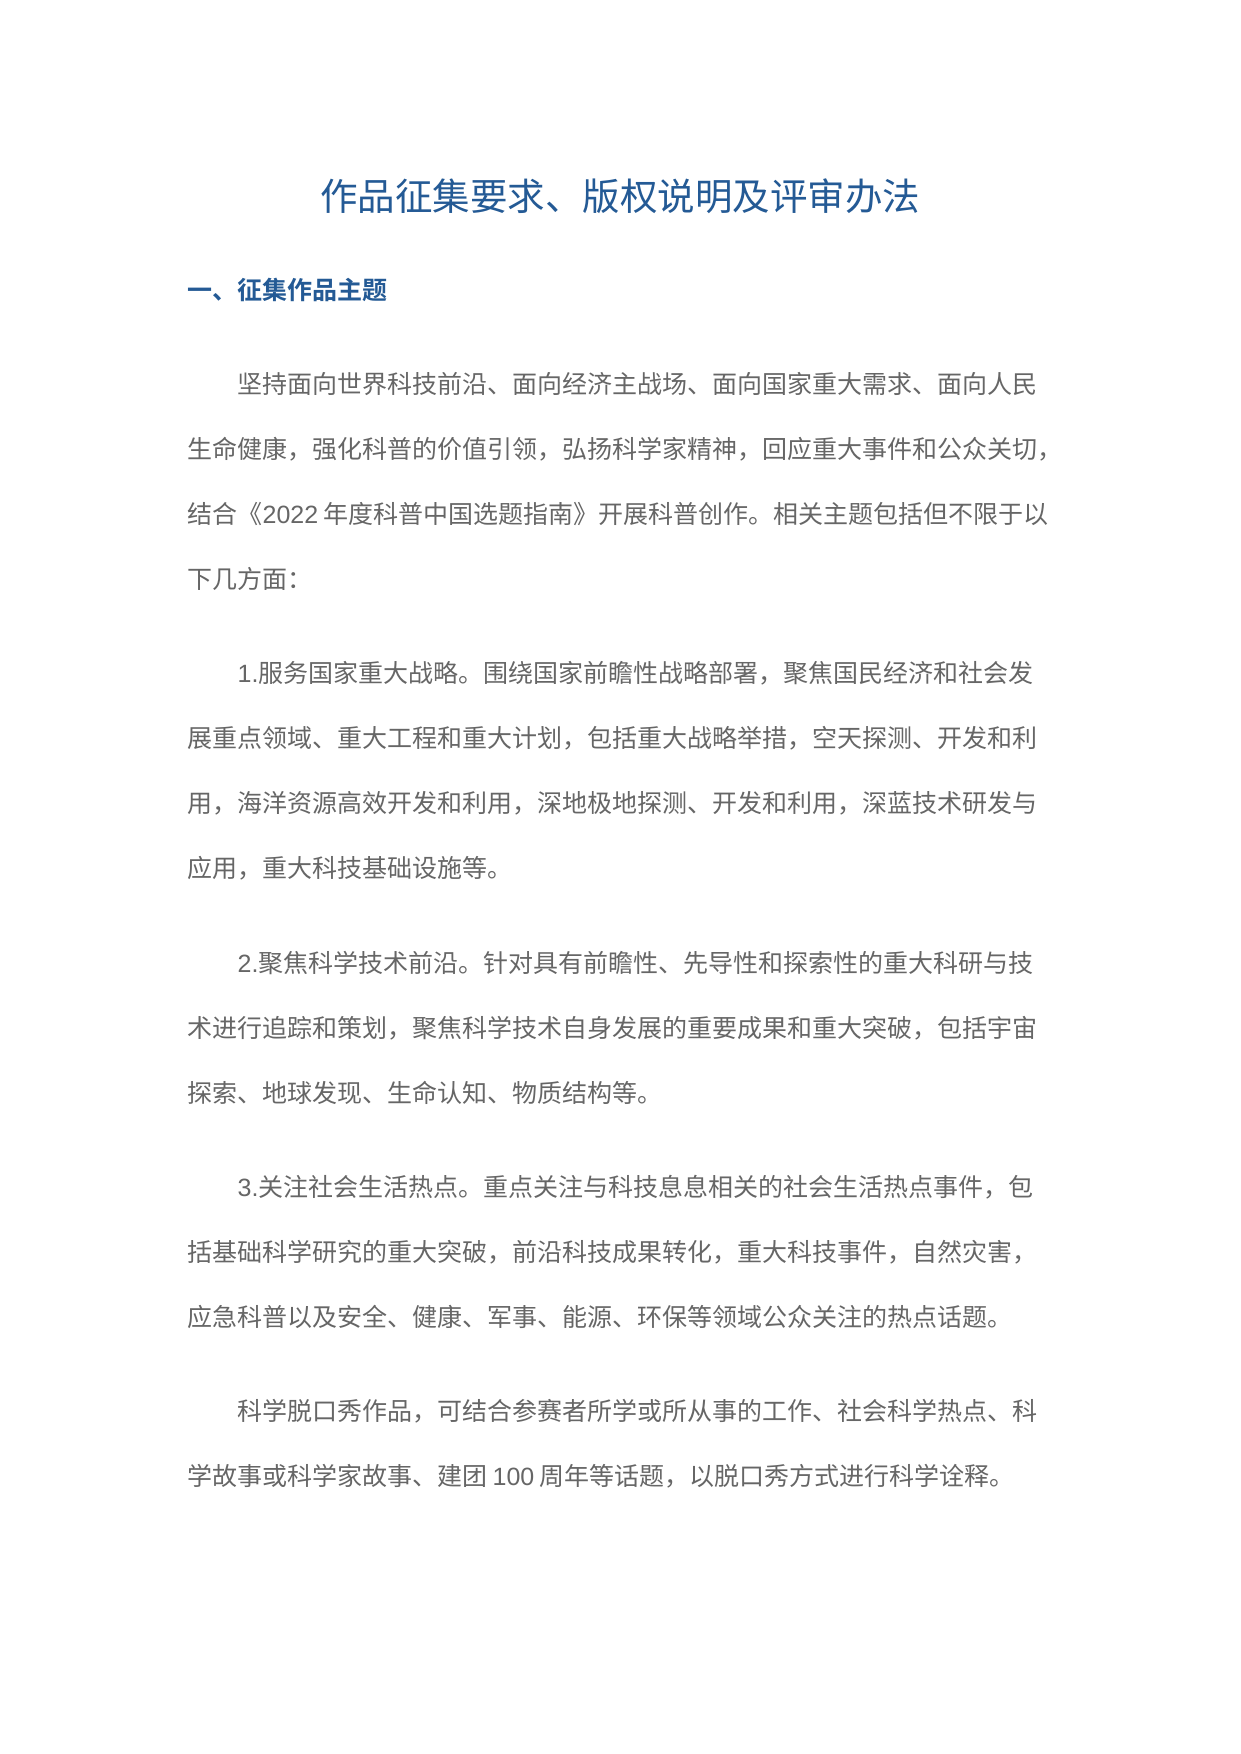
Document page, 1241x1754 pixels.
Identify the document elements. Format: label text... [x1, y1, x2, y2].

text 2.聚焦科学技术前沿。针对具有前瞻性、先导性和探索性的重大科研与技术进行追踪和策划，聚焦科学技术自身发展的重要成果和重大突破，包括宇宙探索、地球发现、生命认知、物质结构等。 [187, 929, 1053, 1124]
text 作品征集要求、版权说明及评审办法 [187, 162, 1053, 227]
text 科学脱口秀作品，可结合参赛者所学或所从事的工作、社会科学热点、科学故事或科学家故事、建团100周年等话题，以脱口秀方式进行科学诠释。 [187, 1377, 1053, 1507]
text 1.服务国家重大战略。围绕国家前瞻性战略部署，聚焦国民经济和社会发展重点领域、重大工程和重大计划，包括重大战略举措，空天探测、开发和利用，海洋资源高效开发和利用，深地极地探测、开发和利用，深蓝技术研发与应用，重大科技基础设施等。 [187, 639, 1053, 899]
text 坚持面向世界科技前沿、面向经济主战场、面向国家重大需求、面向人民生命健康，强化科普的价值引领，弘扬科学家精神，回应重大事件和公众关切，结合《2022年度科普中国选题指南》开展科普创作。相关主题包括但不限于以下几方面： [187, 350, 1053, 610]
text 一、征集作品主题 [187, 256, 1053, 321]
text 3.关注社会生活热点。重点关注与科技息息相关的社会生活热点事件，包括基础科学研究的重大突破，前沿科技成果转化，重大科技事件，自然灾害，应急科普以及安全、健康、军事、能源、环保等领域公众关注的热点话题。 [187, 1153, 1053, 1348]
